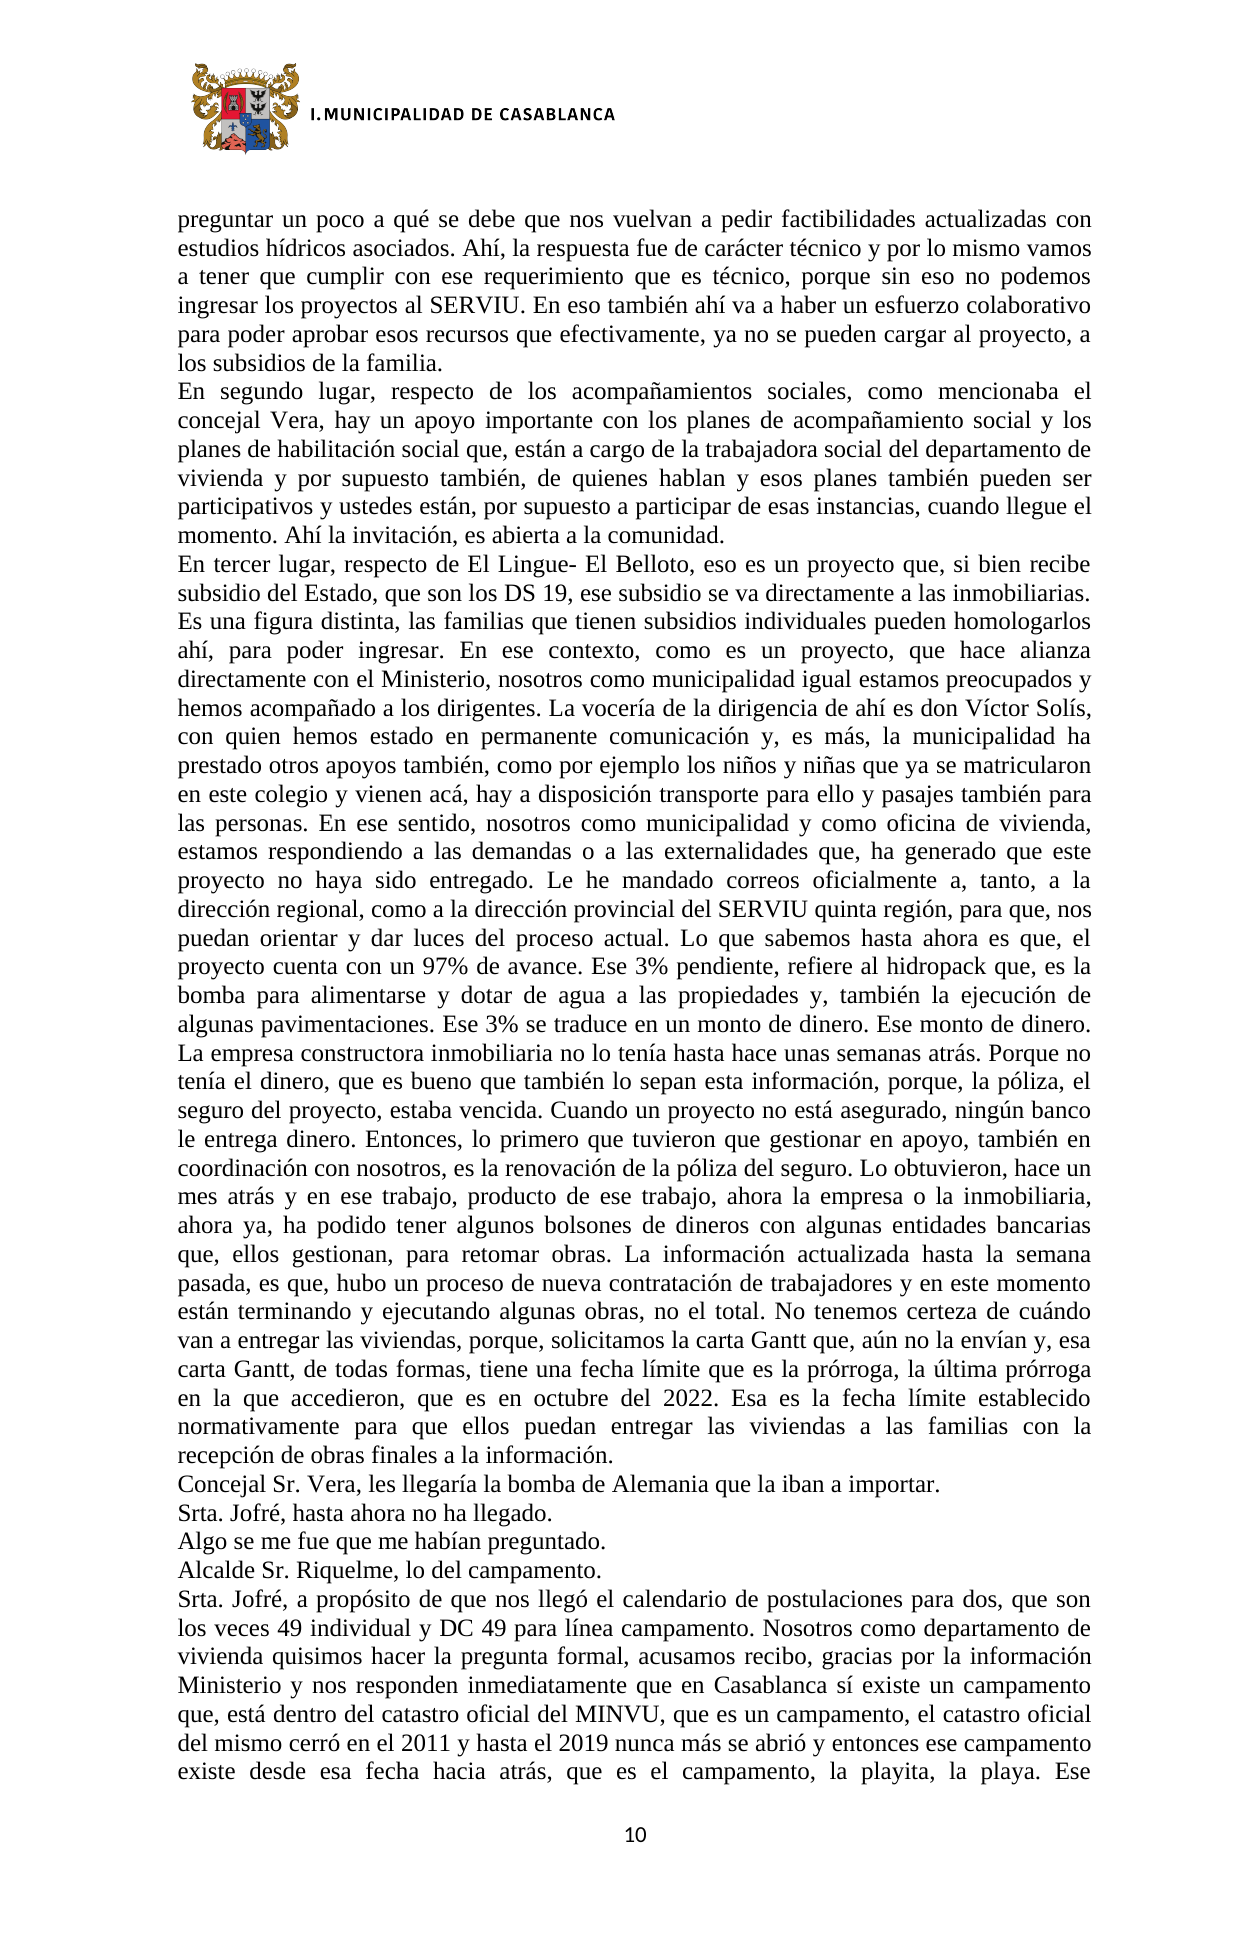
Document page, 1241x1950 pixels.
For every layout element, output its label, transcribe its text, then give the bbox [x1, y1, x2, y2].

text Algo se me fue que me habían preguntado. [177, 1526, 1092, 1555]
text En segundo lugar, respecto de los acompañamientos sociales, como mencionaba el concejal Vera, hay un apoyo importante con los planes de acompañamiento social y los planes de habilitación social que, están a cargo de la trabajadora social del departamento de vivienda y por supuesto también, de quienes hablan y esos planes también pueden ser participativos y ustedes están, por supuesto a participar de esas instancias, cuando llegue el momento. Ahí la invitación, es abierta a la comunidad. [177, 376, 1092, 549]
text Srta. Jofré, hasta ahora no ha llegado. [177, 1498, 1092, 1526]
picture [177, 14, 632, 204]
text Alcalde Sr. Riquelme, lo del campamento. [177, 1555, 1092, 1584]
text En tercer lugar, respecto de El Lingue- El Belloto, eso es un proyecto que, si bien recibe subsidio del Estado, que son los DS 19, ese subsidio se va directamente a las inmobiliarias. Es una figura distinta, las familias que tienen subsidios individuales pueden homologarlos ahí, para poder ingresar. En ese contexto, como es un proyecto, que hace alianza directamente con el Ministerio, nosotros como municipalidad igual estamos preocupados y hemos acompañado a los dirigentes. La vocería de la dirigencia de ahí es don Víctor Solís, con quien hemos estado en permanente comunicación y, es más, la municipalidad ha prestado otros apoyos también, como por ejemplo los niños y niñas que ya se matricularon en este colegio y vienen acá, hay a disposición transporte para ello y pasajes también para las personas. En ese sentido, nosotros como municipalidad y como oficina de vivienda, estamos respondiendo a las demandas o a las externalidades que, ha generado que este proyecto no haya sido entregado. Le he mandado correos oficialmente a, tanto, a la dirección regional, como a la dirección provincial del SERVIU quinta región, para que, nos puedan orientar y dar luces del proceso actual. Lo que sabemos hasta ahora es que, el proyecto cuenta con un 97% de avance. Ese 3% pendiente, refiere al hidropack que, es la bomba para alimentarse y dotar de agua a las propiedades y, también la ejecución de algunas pavimentaciones. Ese 3% se traduce en un monto de dinero. Ese monto de dinero. La empresa constructora inmobiliaria no lo tenía hasta hace unas semanas atrás. Porque no tenía el dinero, que es bueno que también lo sepan esta información, porque, la póliza, el seguro del proyecto, estaba vencida. Cuando un proyecto no está asegurado, ningún banco le entrega dinero. Entonces, lo primero que tuvieron que gestionar en apoyo, también en coordinación con nosotros, es la renovación de la póliza del seguro. Lo obtuvieron, hace un mes atrás y en ese trabajo, producto de ese trabajo, ahora la empresa o la inmobiliaria, ahora ya, ha podido tener algunos bolsones de dineros con algunas entidades bancarias que, ellos gestionan, para retomar obras. La información actualizada hasta la semana pasada, es que, hubo un proceso de nueva contratación de trabajadores y en este momento están terminando y ejecutando algunas obras, no el total. No tenemos certeza de cuándo van a entregar las viviendas, porque, solicitamos la carta Gantt que, aún no la envían y, esa carta Gantt, de todas formas, tiene una fecha límite que es la prórroga, la última prórroga en la que accedieron, que es en octubre del 2022. Esa es la fecha límite establecido normativamente para que ellos puedan entregar las viviendas a las familias con la recepción de obras finales a la información. [177, 549, 1092, 1469]
text Concejal Sr. Vera, les llegaría la bomba de Alemania que la iban a importar. [177, 1469, 1092, 1498]
